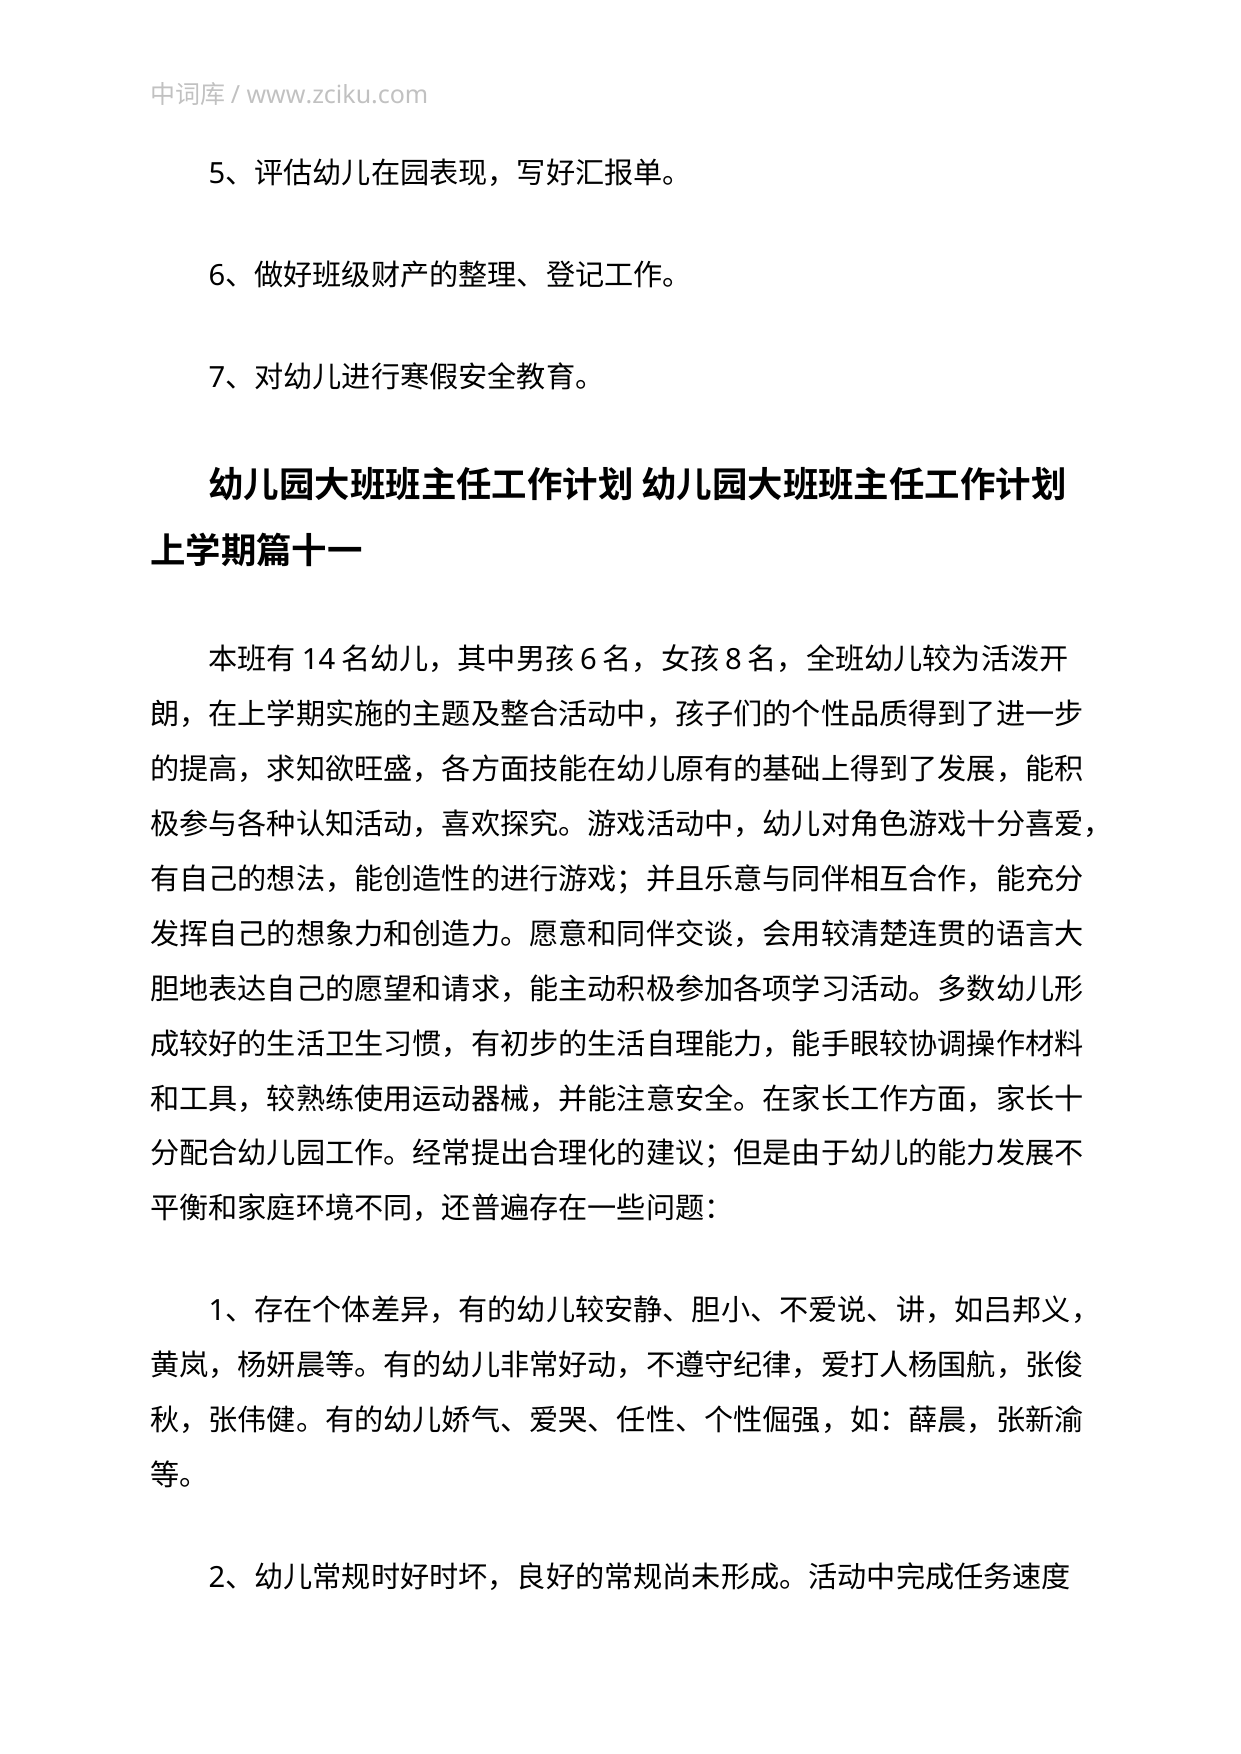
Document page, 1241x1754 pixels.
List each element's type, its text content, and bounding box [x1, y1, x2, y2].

text 本班有14名幼儿，其中男孩6名，女孩8名，全班幼儿较为活泼开朗，在上学期实施的主题及整合活动中，孩子们的个性品质得到了进一步的提高，求知欲旺盛，各方面技能在幼儿原有的基础上得到了发展，能积极参与各种认知活动，喜欢探究。游戏活动中，幼儿对角色游戏十分喜爱，有自己的想法，能创造性的进行游戏；并且乐意与同伴相互合作，能充分发挥自己的想象力和创造力。愿意和同伴交谈，会用较清楚连贯的语言大胆地表达自己的愿望和请求，能主动积极参加各项学习活动。多数幼儿形成较好的生活卫生习惯，有初步的生活自理能力，能手眼较协调操作材料和工具，较熟练使用运动器械，并能注意安全。在家长工作方面，家长十分配合幼儿园工作。经常提出合理化的建议；但是由于幼儿的能力发展不平衡和家庭环境不同，还普遍存在一些问题： [150, 636, 1090, 1227]
text 6、做好班级财产的整理、登记工作。 [150, 252, 1090, 294]
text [150, 1553, 1090, 1596]
text 5、评估幼儿在园表现，写好汇报单。 [150, 150, 1090, 192]
text 1、存在个体差异，有的幼儿较安静、胆小、不爱说、讲，如吕邦义，黄岚，杨妍晨等。有的幼儿非常好动，不遵守纪律，爱打人杨国航，张俊秋，张伟健。有的幼儿娇气、爱哭、任性、个性倔强，如：薛晨，张新渝等。 [150, 1287, 1090, 1494]
text 7、对幼儿进行寒假安全教育。 [150, 354, 1090, 396]
text 幼儿园大班班主任工作计划 幼儿园大班班主任工作计划上学期篇十一 [150, 456, 1090, 574]
